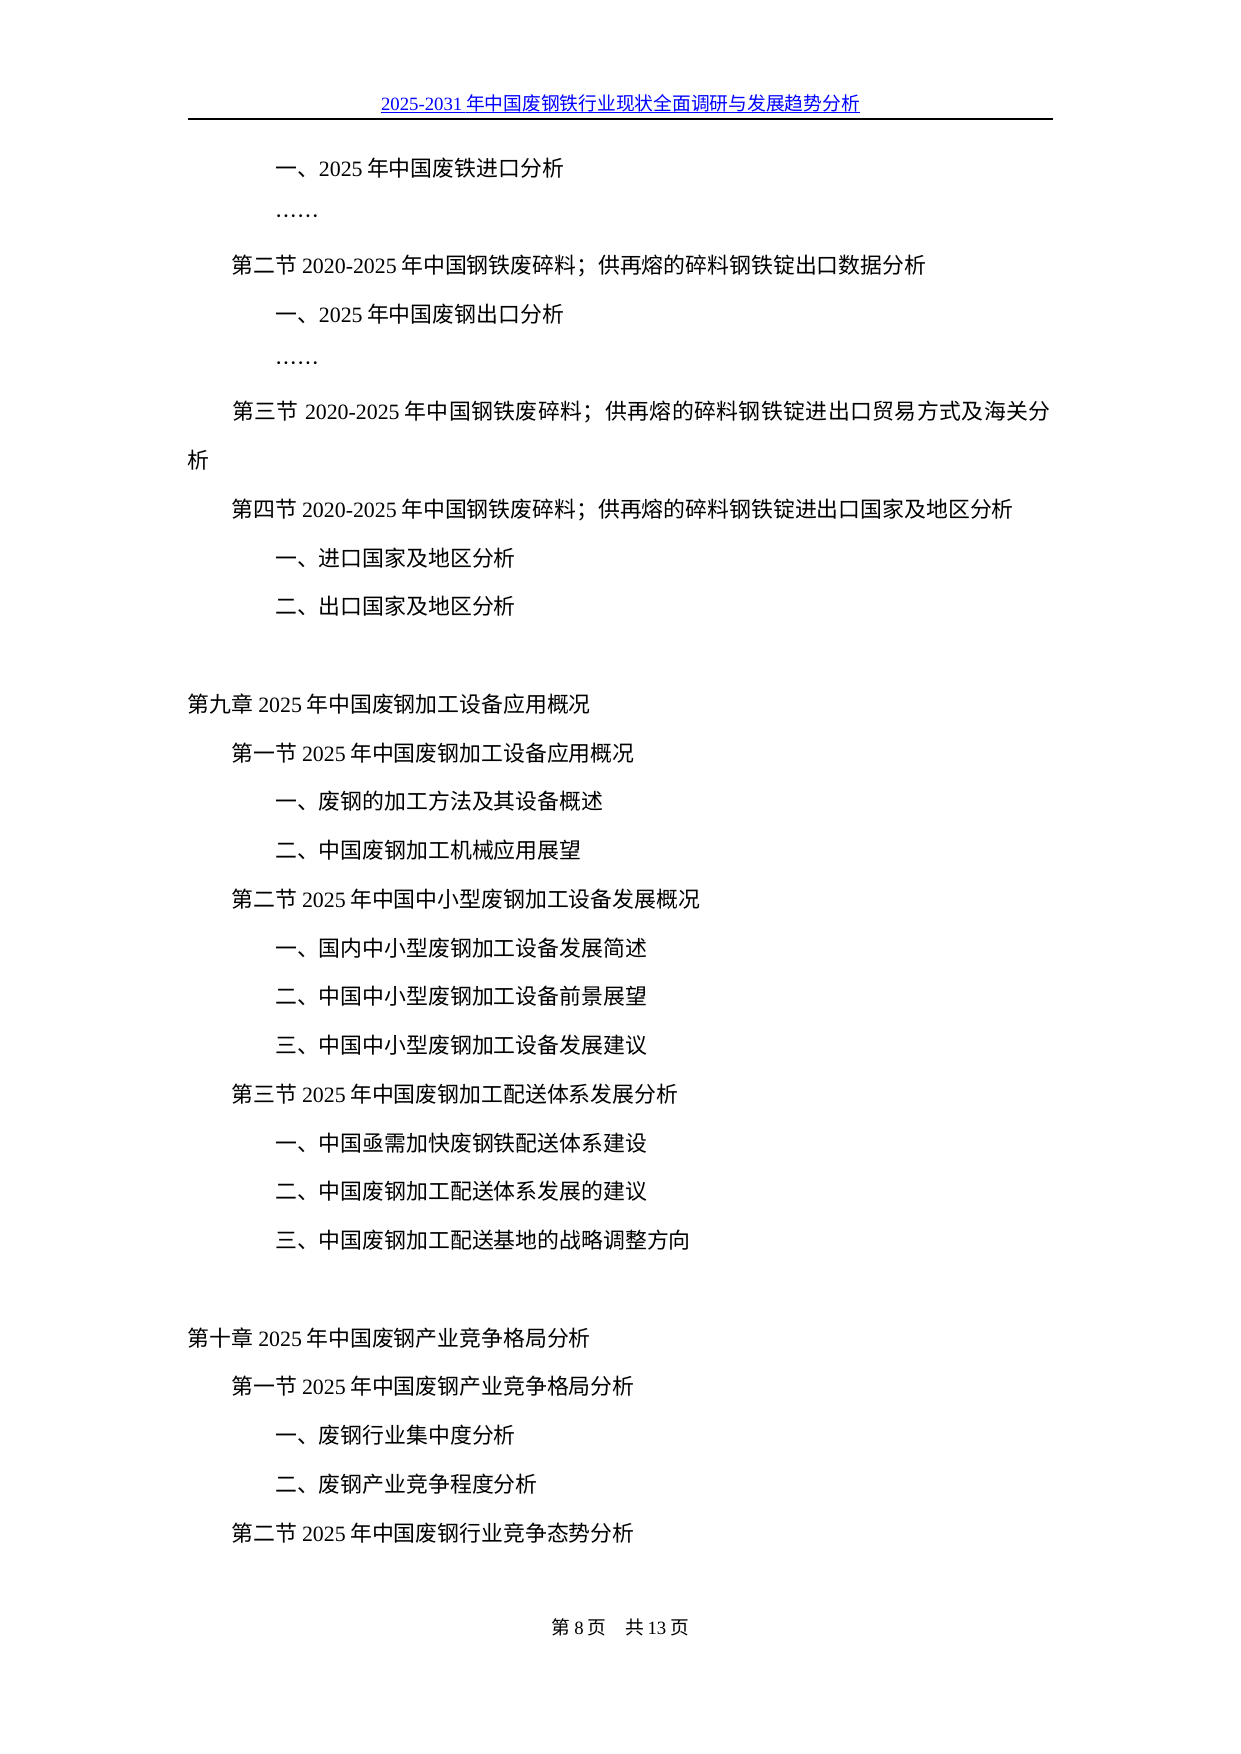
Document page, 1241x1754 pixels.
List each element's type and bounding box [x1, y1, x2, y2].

text [187, 150, 1053, 1548]
